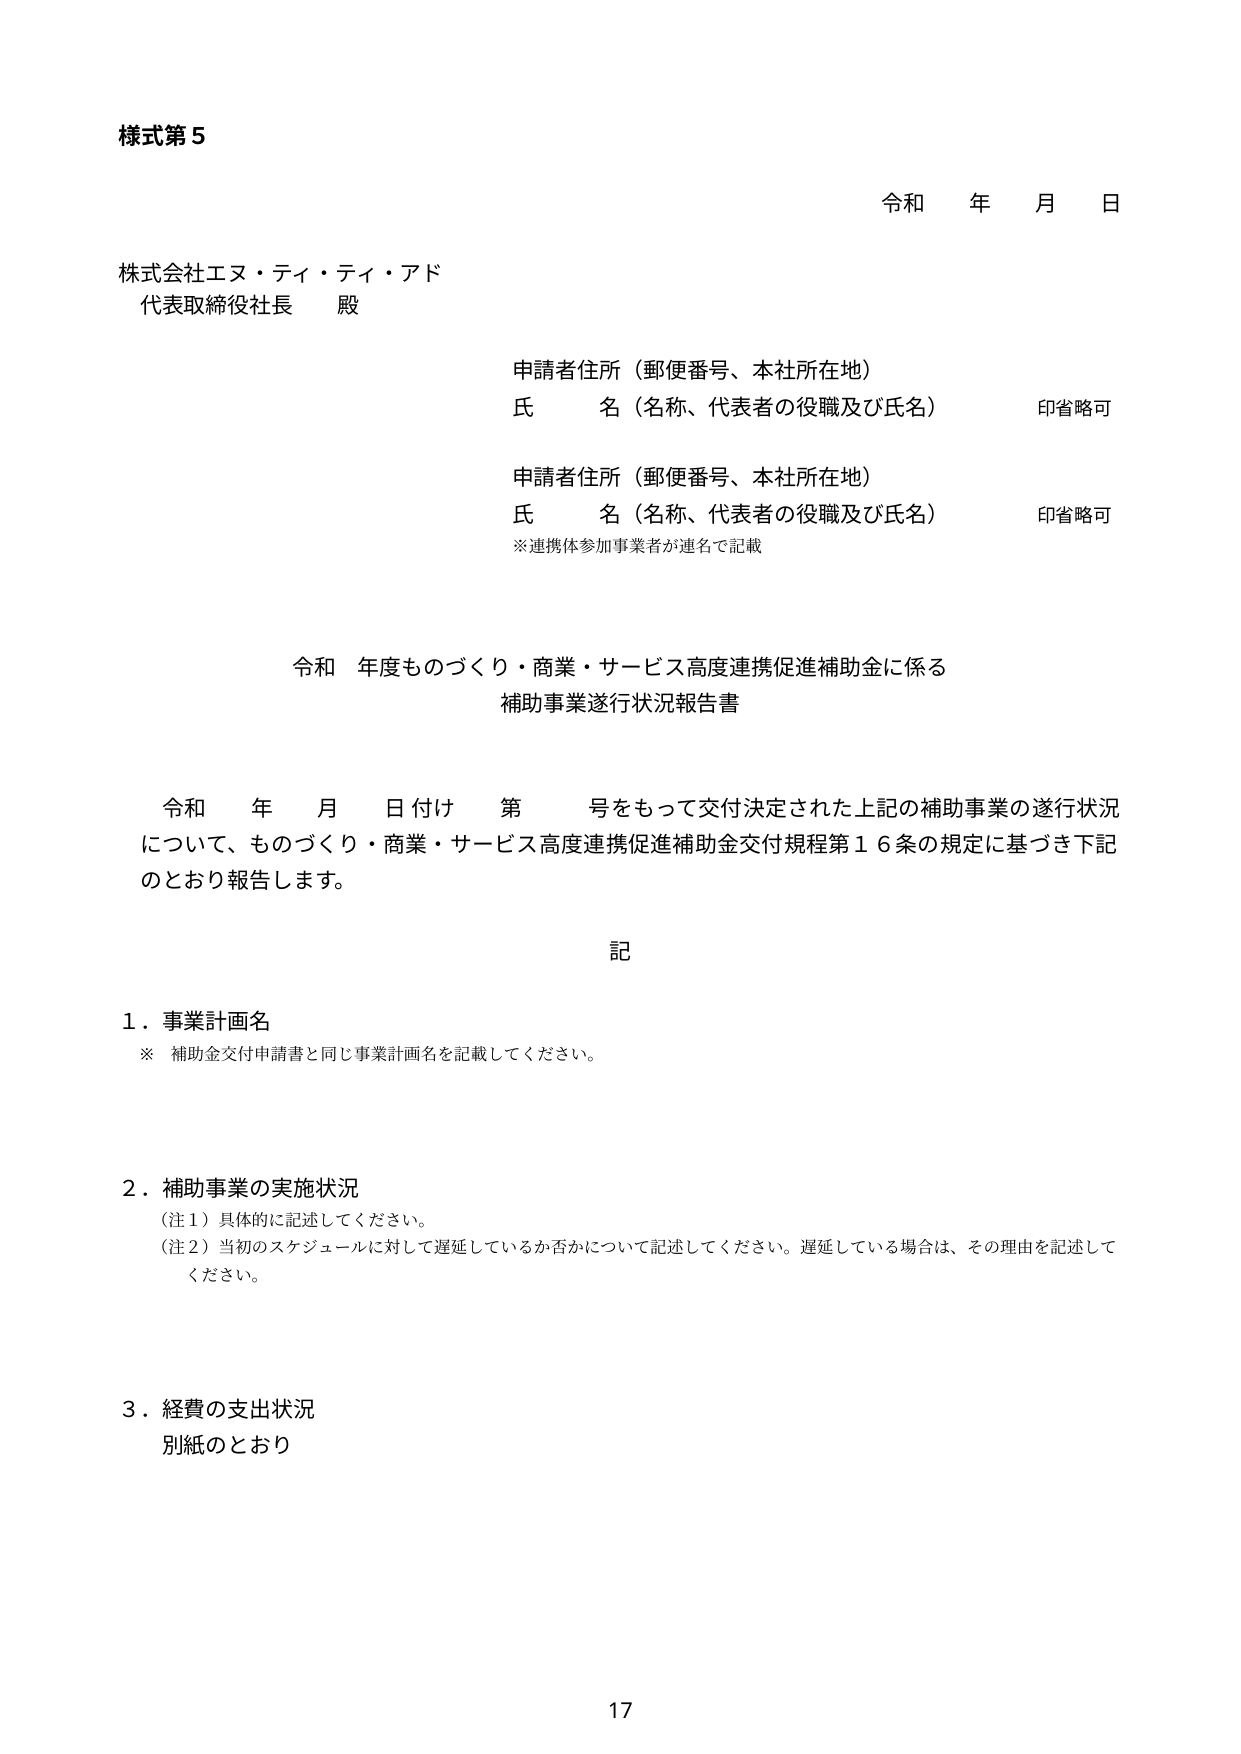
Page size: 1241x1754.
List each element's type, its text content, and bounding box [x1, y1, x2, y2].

text 氏 名（名称、代表者の役職及び氏名） 印省略可 [118, 497, 1122, 528]
text １．事業計画名 [118, 1004, 1122, 1036]
text 代表取締役社長 殿 [140, 288, 1122, 319]
text ２．補助事業の実施状況 [118, 1171, 1122, 1202]
text 補助事業遂行状況報告書 [118, 686, 1122, 718]
text ※連携体参加事業者が連名で記載 [118, 533, 1122, 557]
text 申請者住所（郵便番号、本社所在地） [118, 353, 1122, 385]
text 氏 名（名称、代表者の役職及び氏名） 印省略可 [118, 390, 1122, 422]
text 株式会社エヌ・ティ・ティ・アド [118, 256, 1122, 288]
text 別紙のとおり [118, 1428, 1122, 1460]
text 令和 年度ものづくり・商業・サービス高度連携促進補助金に係る [118, 649, 1122, 681]
text ※ 補助金交付申請書と同じ事業計画名を記載してください。 [140, 1041, 1122, 1065]
text （注１）具体的に記述してください。 [118, 1207, 1122, 1231]
text 様式第５ [118, 118, 1100, 151]
text ３．経費の支出状況 [118, 1392, 1122, 1424]
text 記 [118, 934, 1122, 966]
text （注２）当初のスケジュールに対して遅延しているか否かについて記述してください。遅延している場合は、その理由を記述してください。 [118, 1235, 1122, 1286]
text 令和 年 月 日 付け 第 号をもって交付決定された上記の補助事業の遂行状況について、ものづくり・商業・サービス高度連携促進補助金交付規程第１６条の規定に基づき下記のとおり報告します。 [118, 791, 1122, 895]
text 申請者住所（郵便番号、本社所在地） [118, 460, 1122, 492]
text 令和 年 月 日 [118, 186, 1122, 217]
